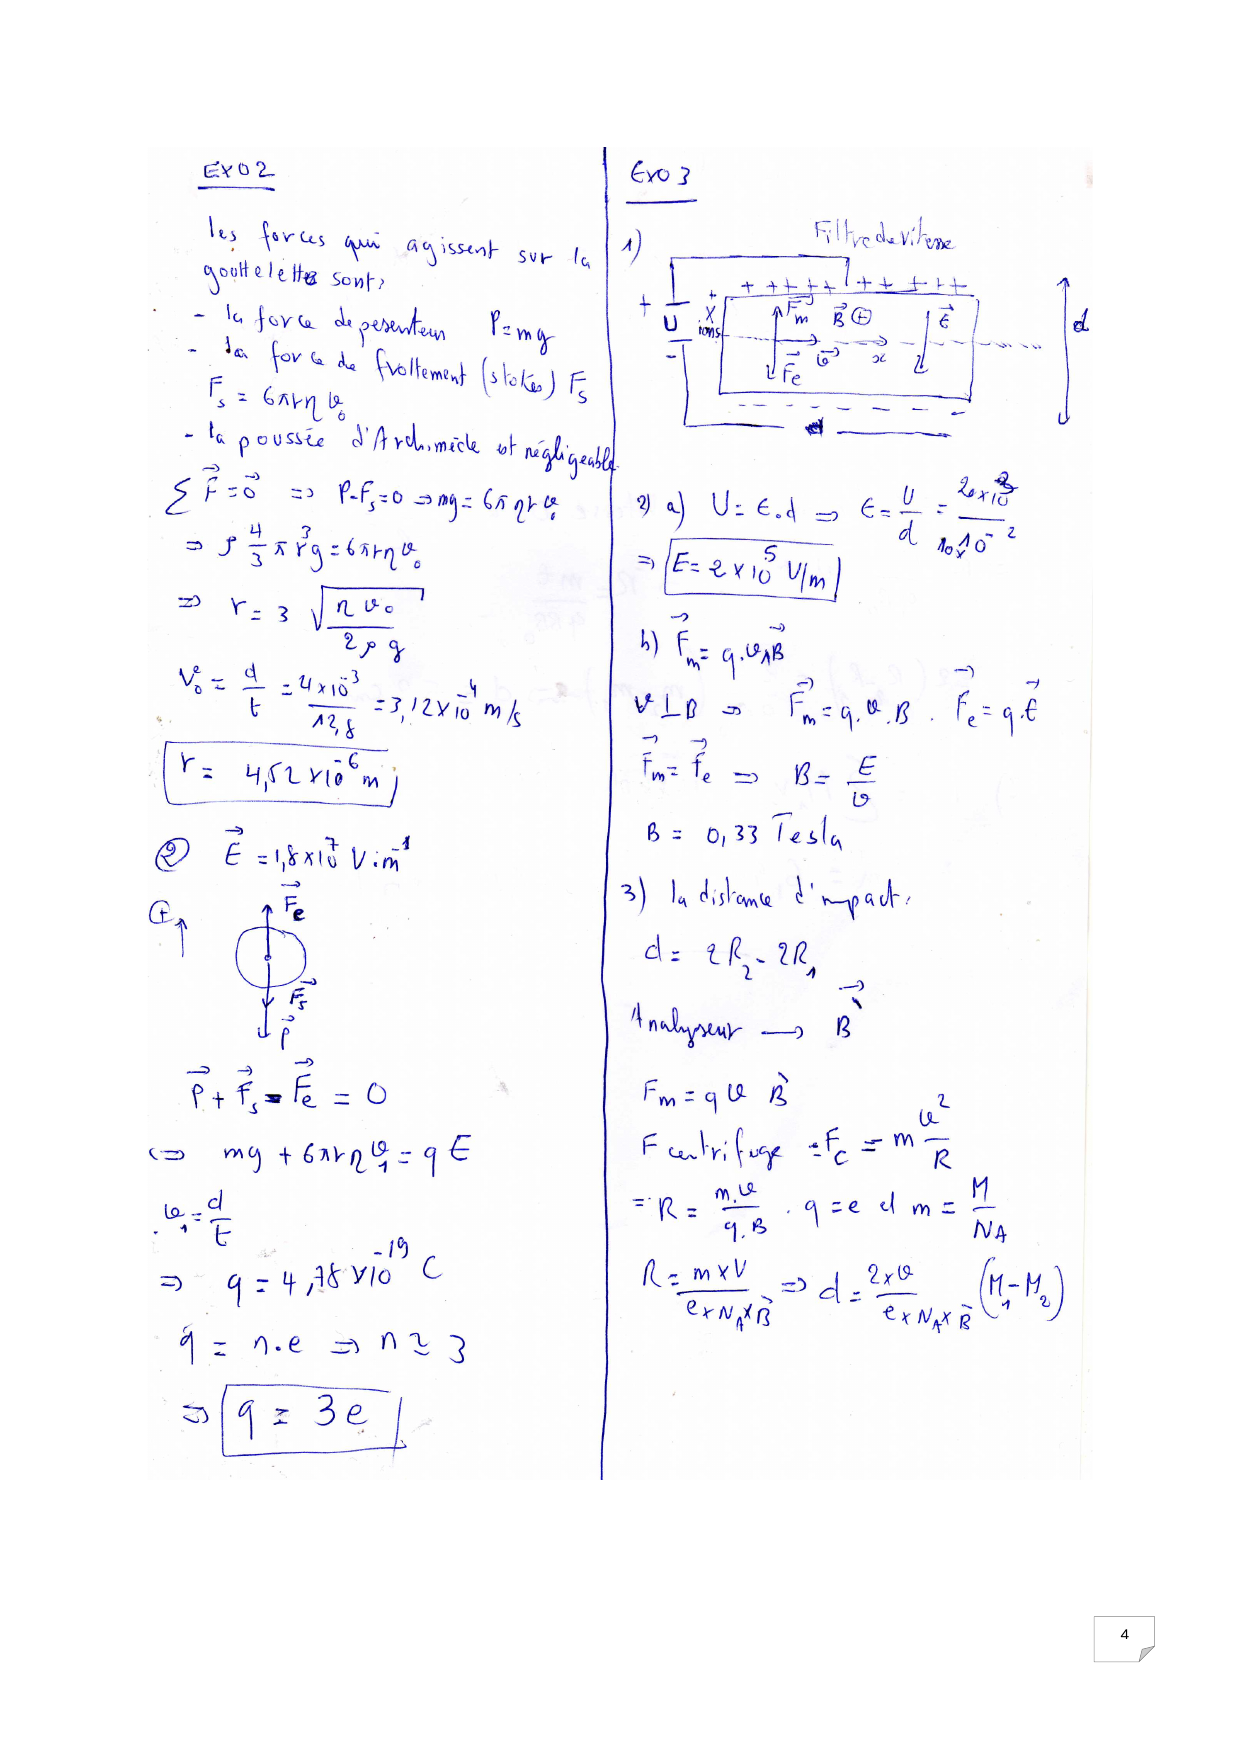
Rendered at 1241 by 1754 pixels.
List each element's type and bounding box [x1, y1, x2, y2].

picture [147, 147, 1093, 1480]
